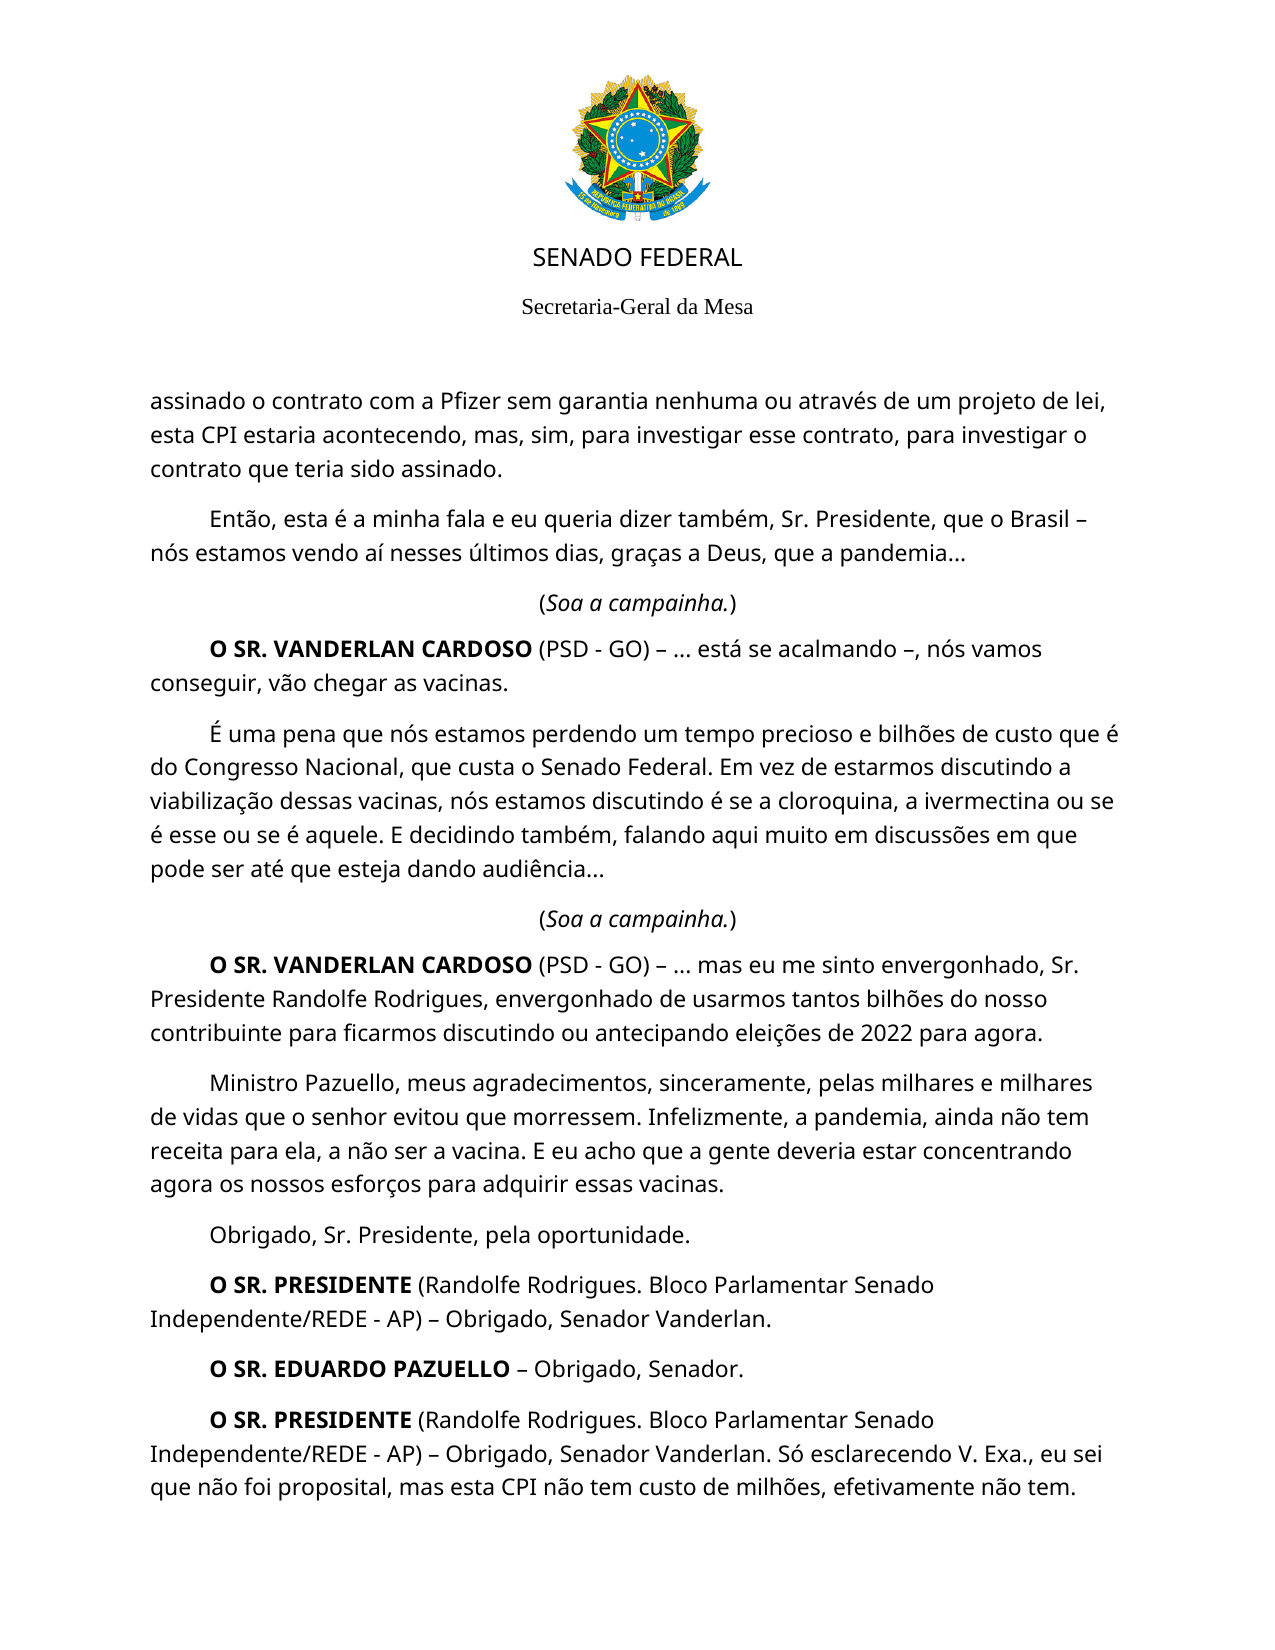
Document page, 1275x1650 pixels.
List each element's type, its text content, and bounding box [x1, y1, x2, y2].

text O SR. EDUARDO PAZUELLO – Obrigado, Senador. [150, 1353, 1125, 1384]
text O SR. VANDERLAN CARDOSO (PSD - GO) – ... está se acalmando –, nós vamos conseguir, vão chegar as vacinas. [150, 633, 1125, 698]
text O SR. PRESIDENTE (Randolfe Rodrigues. Bloco Parlamentar Senado Independente/REDE - AP) – Obrigado, Senador Vanderlan. Só esclarecendo V. Exa., eu sei que não foi proposital, mas esta CPI não tem custo de milhões, efetivamente não tem. [150, 1404, 1125, 1502]
text (Soa a campainha.) [150, 903, 1125, 934]
text É uma pena que nós estamos perdendo um tempo precioso e bilhões de custo que é do Congresso Nacional, que custa o Senado Federal. Em vez de estarmos discutindo a viabilização dessas vacinas, nós estamos discutindo é se a cloroquina, a ivermectina ou se é esse ou se é aquele. E decidindo também, falando aqui muito em discussões em que pode ser até que esteja dando audiência... [150, 717, 1125, 884]
text Obrigado, Sr. Presidente, pela oportunidade. [150, 1219, 1125, 1250]
text Ministro Pazuello, meus agradecimentos, sinceramente, pelas milhares e milhares de vidas que o senhor evitou que morressem. Infelizmente, a pandemia, ainda não tem receita para ela, a não ser a vacina. E eu acho que a gente deveria estar concentrando agora os nossos esforços para adquirir essas vacinas. [150, 1067, 1125, 1199]
text Então, esta é a minha fala e eu queria dizer também, Sr. Presidente, que o Brasil – nós estamos vendo aí nesses últimos dias, graças a Deus, que a pandemia... [150, 503, 1125, 568]
text (Soa a campainha.) [150, 587, 1125, 618]
text O SR. PRESIDENTE (Randolfe Rodrigues. Bloco Parlamentar Senado Independente/REDE - AP) – Obrigado, Senador Vanderlan. [150, 1269, 1125, 1334]
picture [564, 75, 711, 221]
text O SR. VANDERLAN CARDOSO (PSD - GO) – ... mas eu me sinto envergonhado, Sr. Presidente Randolfe Rodrigues, envergonhado de usarmos tantos bilhões do nosso contribuinte para ficarmos discutindo ou antecipando eleições de 2022 para agora. [150, 949, 1125, 1048]
